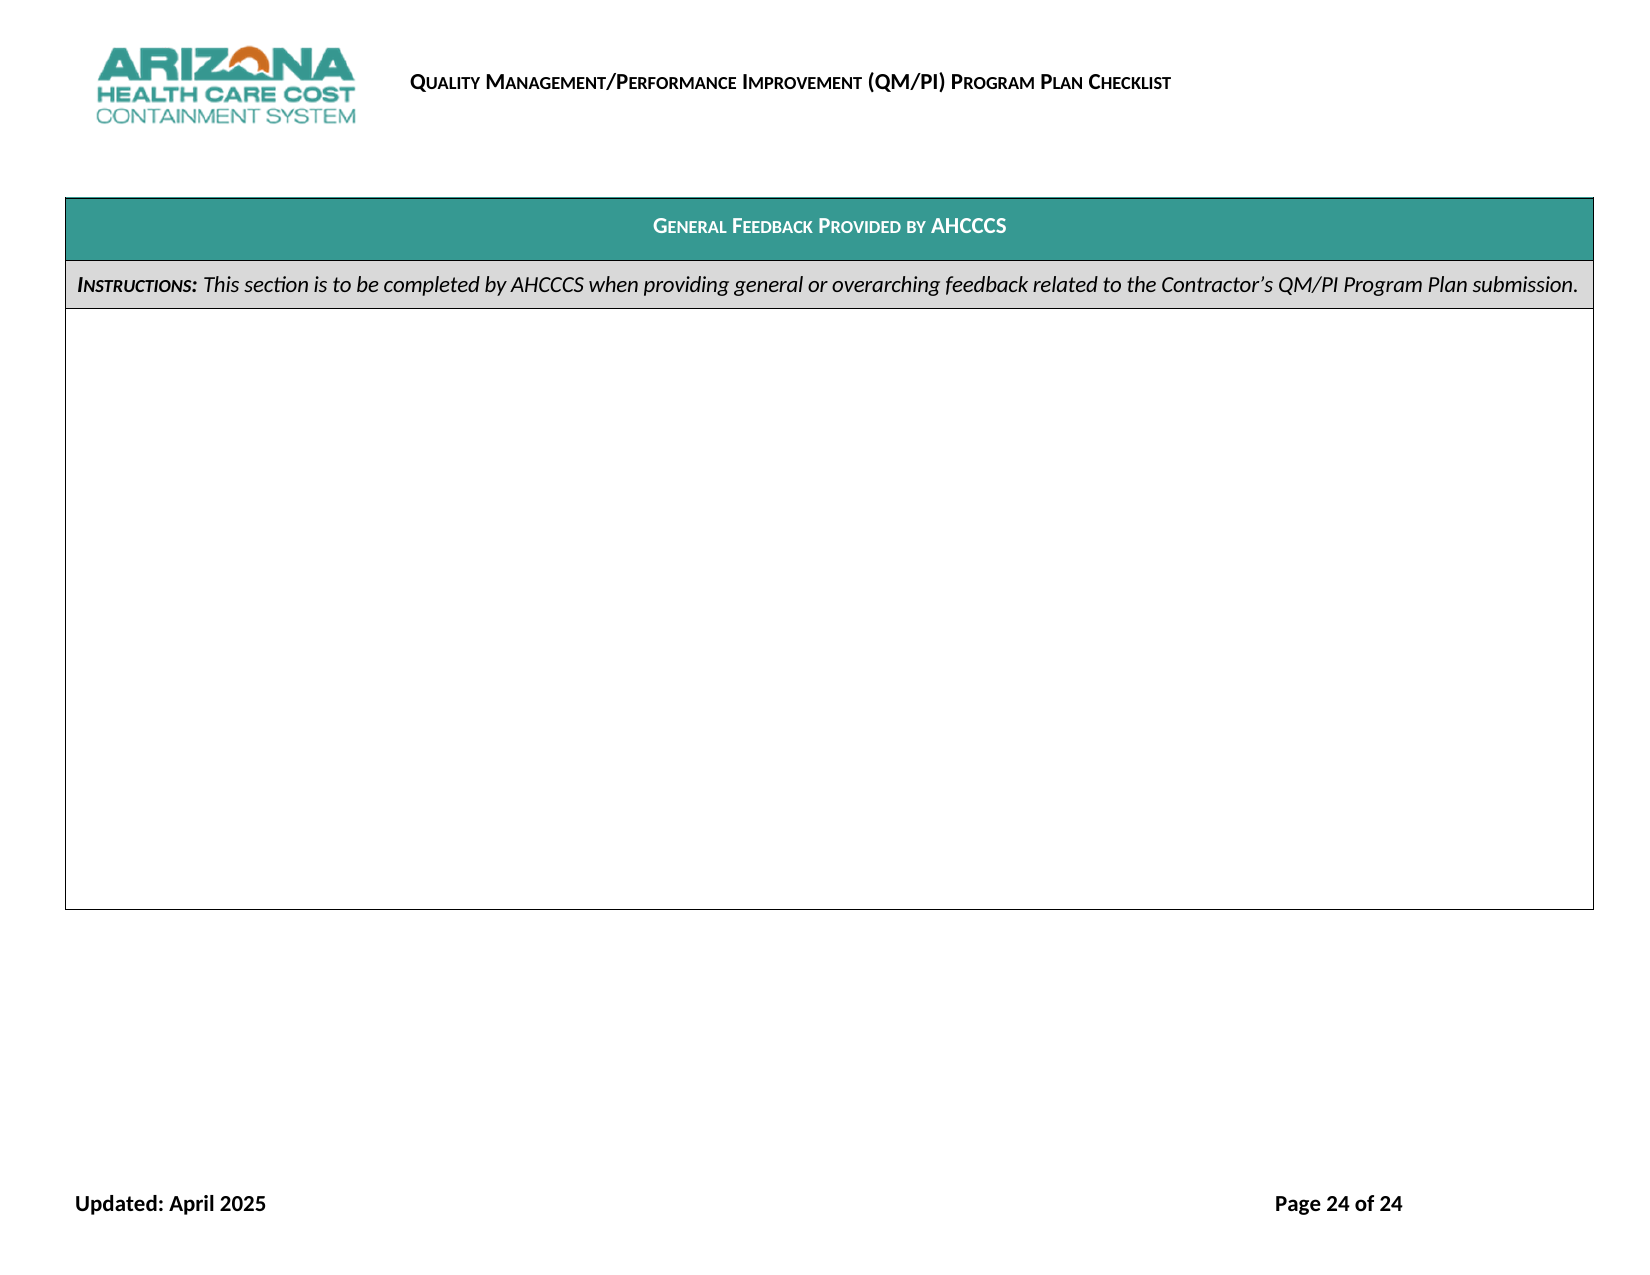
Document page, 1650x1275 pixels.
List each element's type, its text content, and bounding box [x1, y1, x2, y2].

picture [75, 30, 375, 141]
table_cell Instructions: This section is to be completed by AHCCCS when providing general or overarching feedback related to the Contractor’s QM/PI Program Plan submission. [66, 261, 1593, 308]
table_cell [66, 309, 1593, 909]
table_header General Feedback Provided by AHCCCS [66, 199, 1593, 260]
